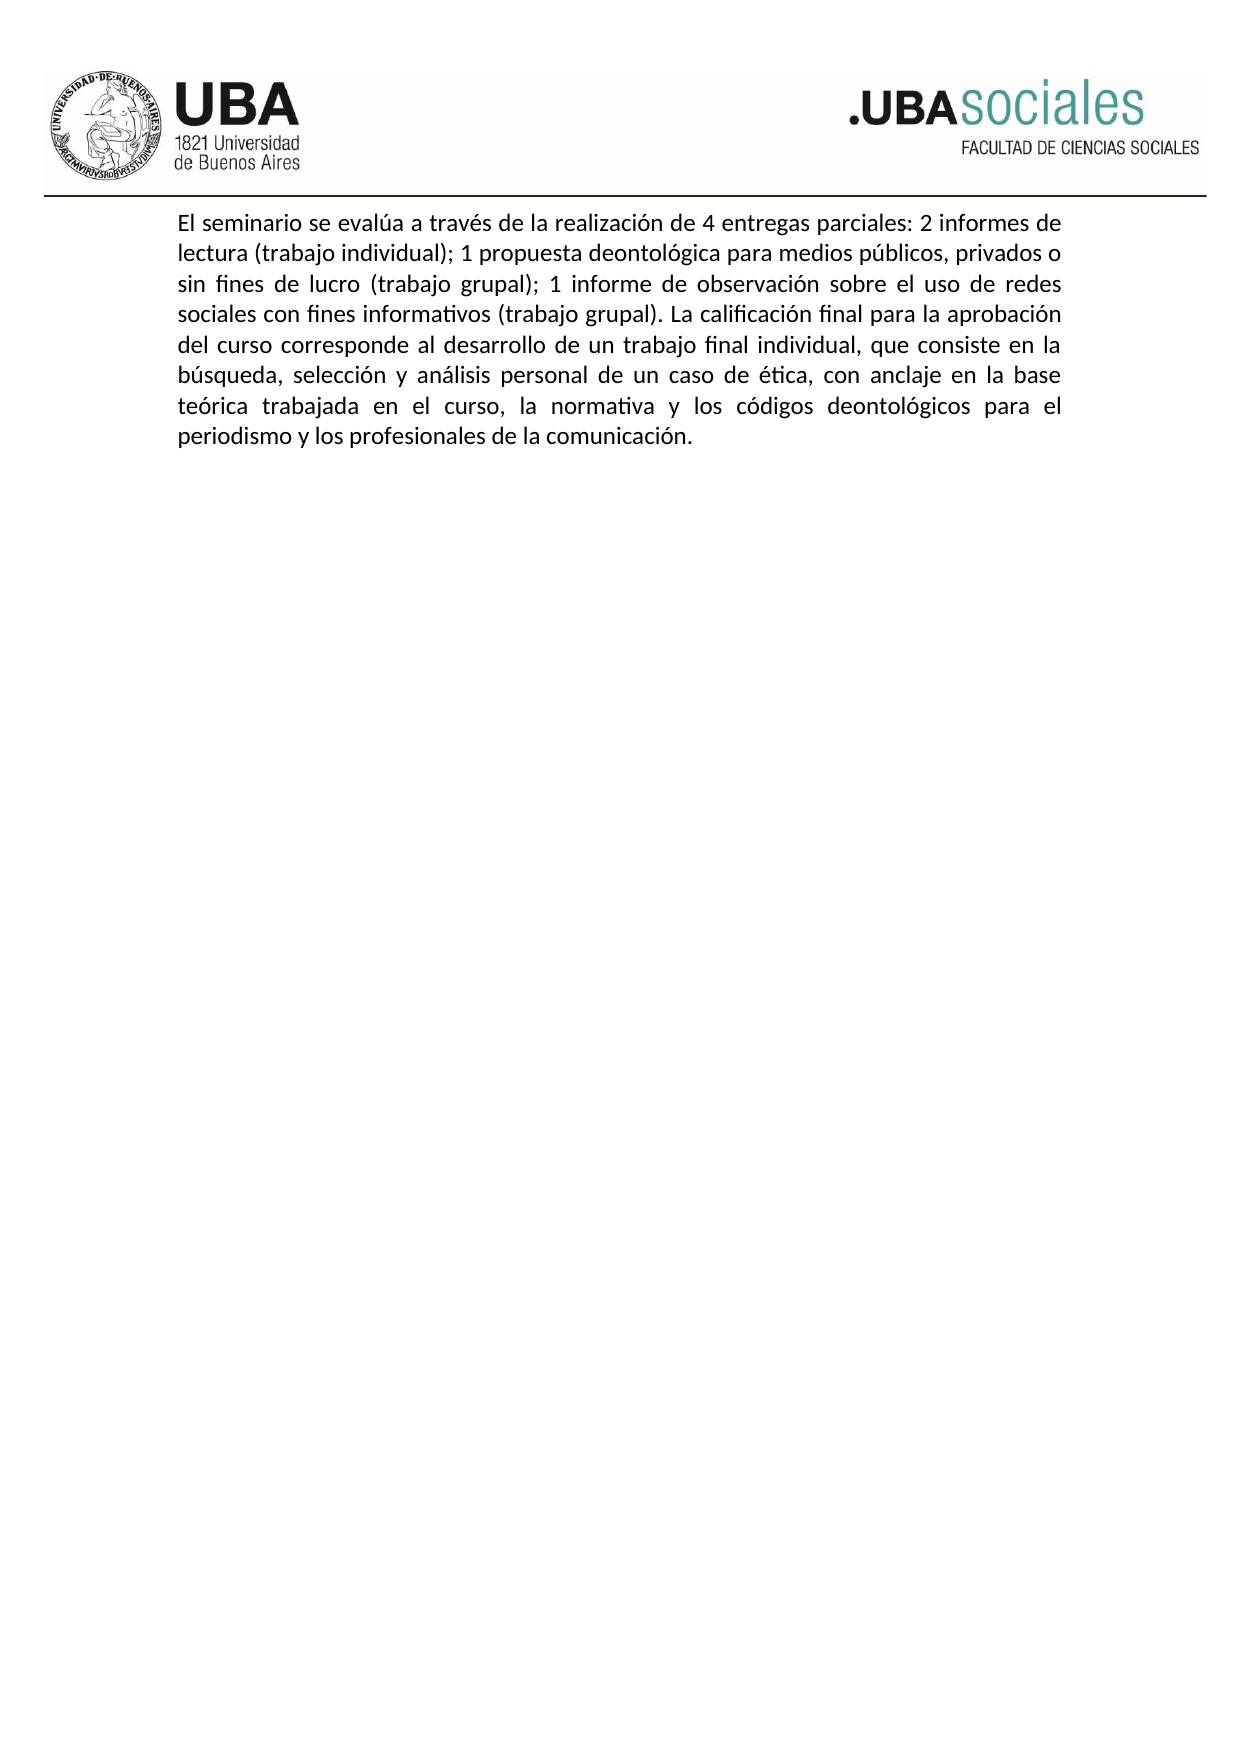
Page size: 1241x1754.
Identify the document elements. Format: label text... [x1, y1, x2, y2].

picture [43, 71, 1207, 197]
list El seminario se evalúa a través de la realización de 4 entregas parciales: 2 informes de lectura (trabajo individual); 1 propuesta deontológica para medios públicos, privados o sin fines de lucro (trabajo grupal); 1 informe de observación sobre el uso de redes sociales con fines informativos (trabajo grupal). La calificación final para la aprobación del curso corresponde al desarrollo de un trabajo final individual, que consiste en la búsqueda, selección y análisis personal de un caso de ética, con anclaje en la base teórica trabajada en el curso, la normativa y los códigos deontológicos para el periodismo y los profesionales de la comunicación. [177, 207, 1063, 451]
